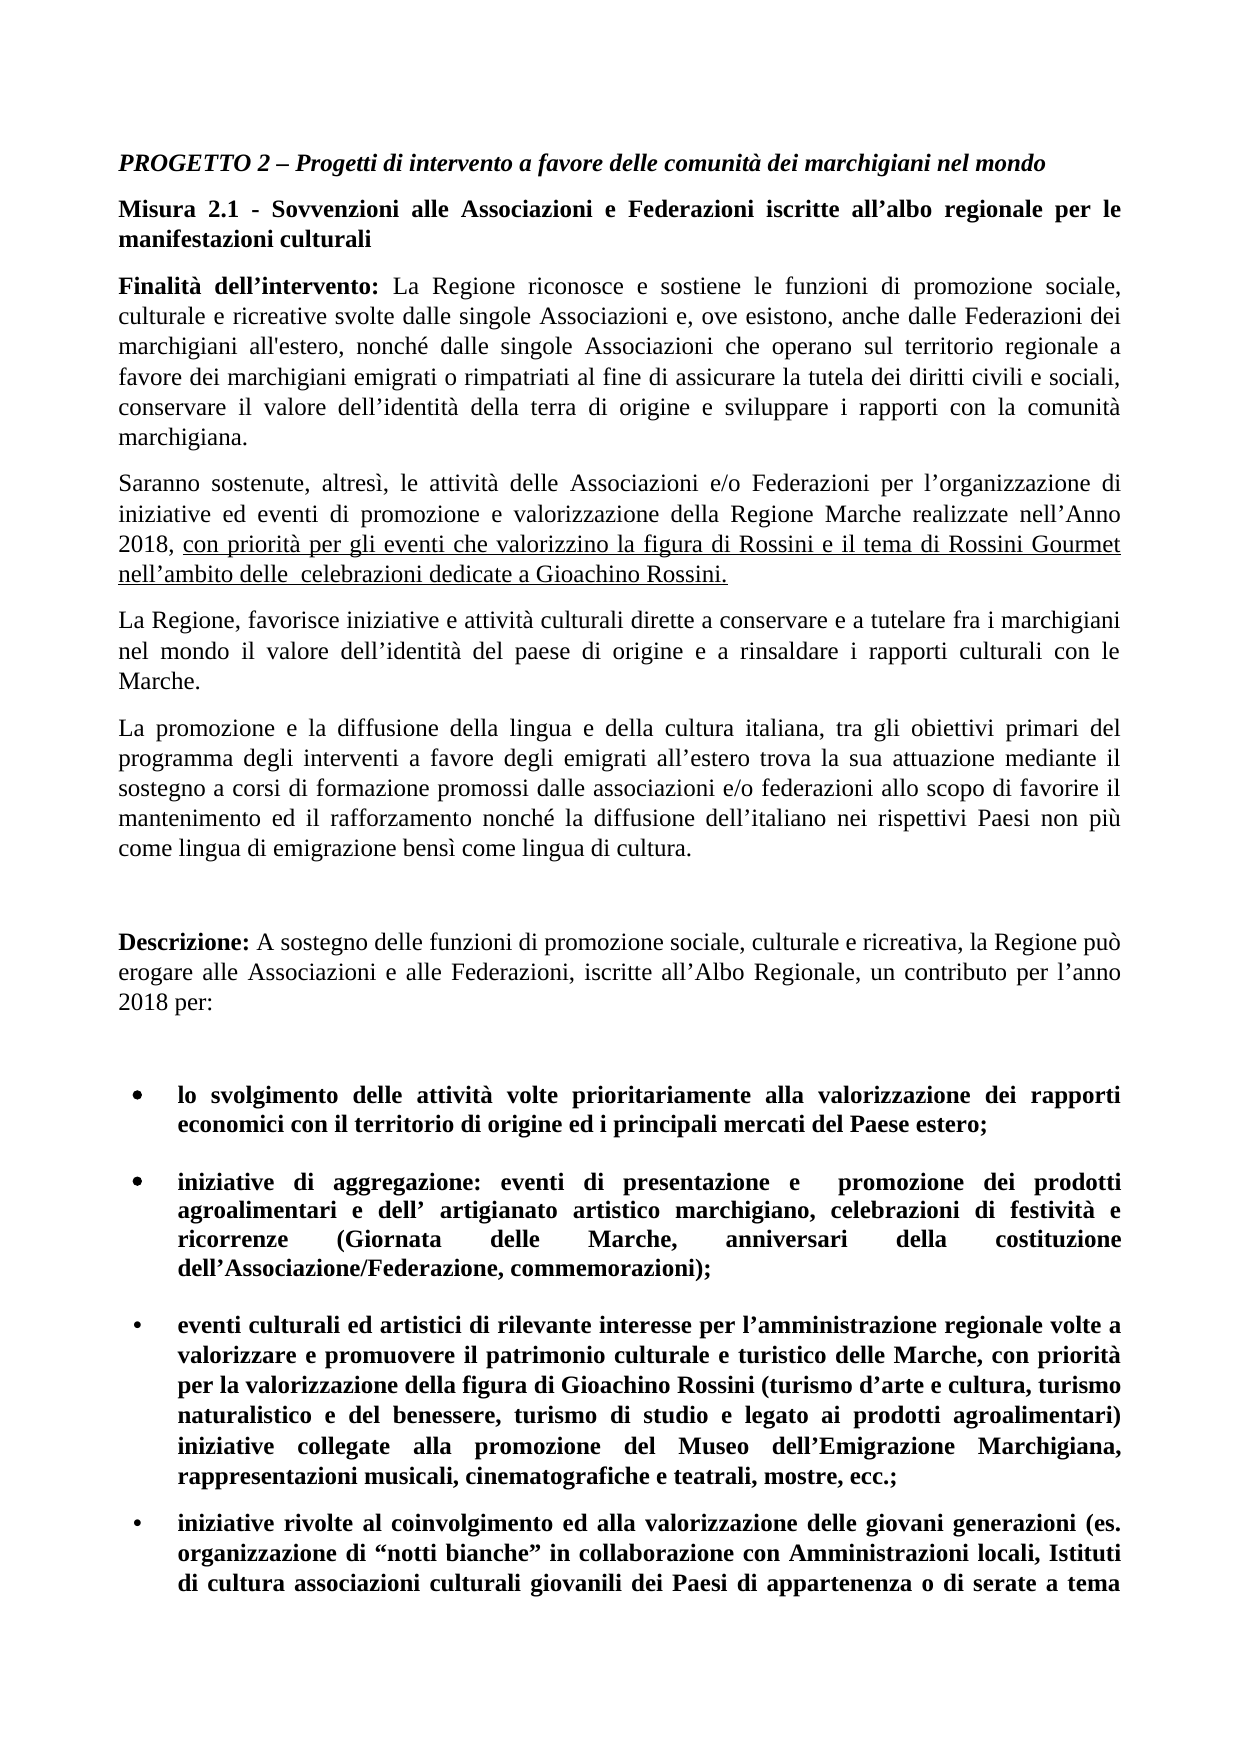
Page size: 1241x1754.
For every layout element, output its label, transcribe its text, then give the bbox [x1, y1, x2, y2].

text Finalità dell’intervento: La Regione riconosce e sostiene le funzioni di promozione sociale, culturale e ricreative svolte dalle singole Associazioni e, ove esistono, anche dalle Federazioni dei marchigiani all'estero, nonché dalle singole Associazioni che operano sul territorio regionale a favore dei marchigiani emigrati o rimpatriati al fine di assicurare la tutela dei diritti civili e sociali, conservare il valore dell’identità della terra di origine e sviluppare i rapporti con la comunità marchigiana. [118, 271, 1122, 451]
text Saranno sostenute, altresì, le attività delle Associazioni e/o Federazioni per l’organizzazione di iniziative ed eventi di promozione e valorizzazione della Regione Marche realizzate nell’Anno 2018, con priorità per gli eventi che valorizzino la figura di Rossini e il tema di Rossini Gourmet nell’ambito delle celebrazioni dedicate a Gioachino Rossini. [118, 468, 1122, 588]
list lo svolgimento delle attività volte prioritariamente alla valorizzazione dei rapporti economici con il territorio di origine ed i principali mercati del Paese estero; [133, 1080, 1122, 1138]
text Descrizione: A sostegno delle funzioni di promozione sociale, culturale e ricreativa, la Regione può erogare alle Associazioni e alle Federazioni, iscritte all’Albo Regionale, un contributo per l’anno 2018 per: [118, 927, 1122, 1016]
text PROGETTO 2 – Progetti di intervento a favore delle comunità dei marchigiani nel mondo [118, 148, 1122, 176]
text La Regione, favorisce iniziative e attività culturali dirette a conservare e a tutelare fra i marchigiani nel mondo il valore dell’identità del paese di origine e a rinsaldare i rapporti culturali con le Marche. [118, 606, 1122, 694]
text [133, 1508, 1122, 1597]
text Misura 2.1 - Sovvenzioni alle Associazioni e Federazioni iscritte all’albo regionale per le manifestazioni culturali [118, 194, 1122, 253]
list iniziative di aggregazione: eventi di presentazione e promozione dei prodotti agroalimentari e dell’ artigianato artistico marchigiano, celebrazioni di festività e ricorrenze (Giornata delle Marche, anniversari della costituzione dell’Associazione/Federazione, commemorazioni); [133, 1167, 1122, 1282]
text • eventi culturali ed artistici di rilevante interesse per l’amministrazione regionale volte a valorizzare e promuovere il patrimonio culturale e turistico delle Marche, con priorità per la valorizzazione della figura di Gioachino Rossini (turismo d’arte e cultura, turismo naturalistico e del benessere, turismo di studio e legato ai prodotti agroalimentari) iniziative collegate alla promozione del Museo dell’Emigrazione Marchigiana, rappresentazioni musicali, cinematografiche e teatrali, mostre, ecc.; [133, 1310, 1122, 1489]
text La promozione e la diffusione della lingua e della cultura italiana, tra gli obiettivi primari del programma degli interventi a favore degli emigrati all’estero trova la sua attuazione mediante il sostegno a corsi di formazione promossi dalle associazioni e/o federazioni allo scopo di favorire il mantenimento ed il rafforzamento nonché la diffusione dell’italiano nei rispettivi Paesi non più come lingua di emigrazione bensì come lingua di cultura. [118, 713, 1122, 862]
